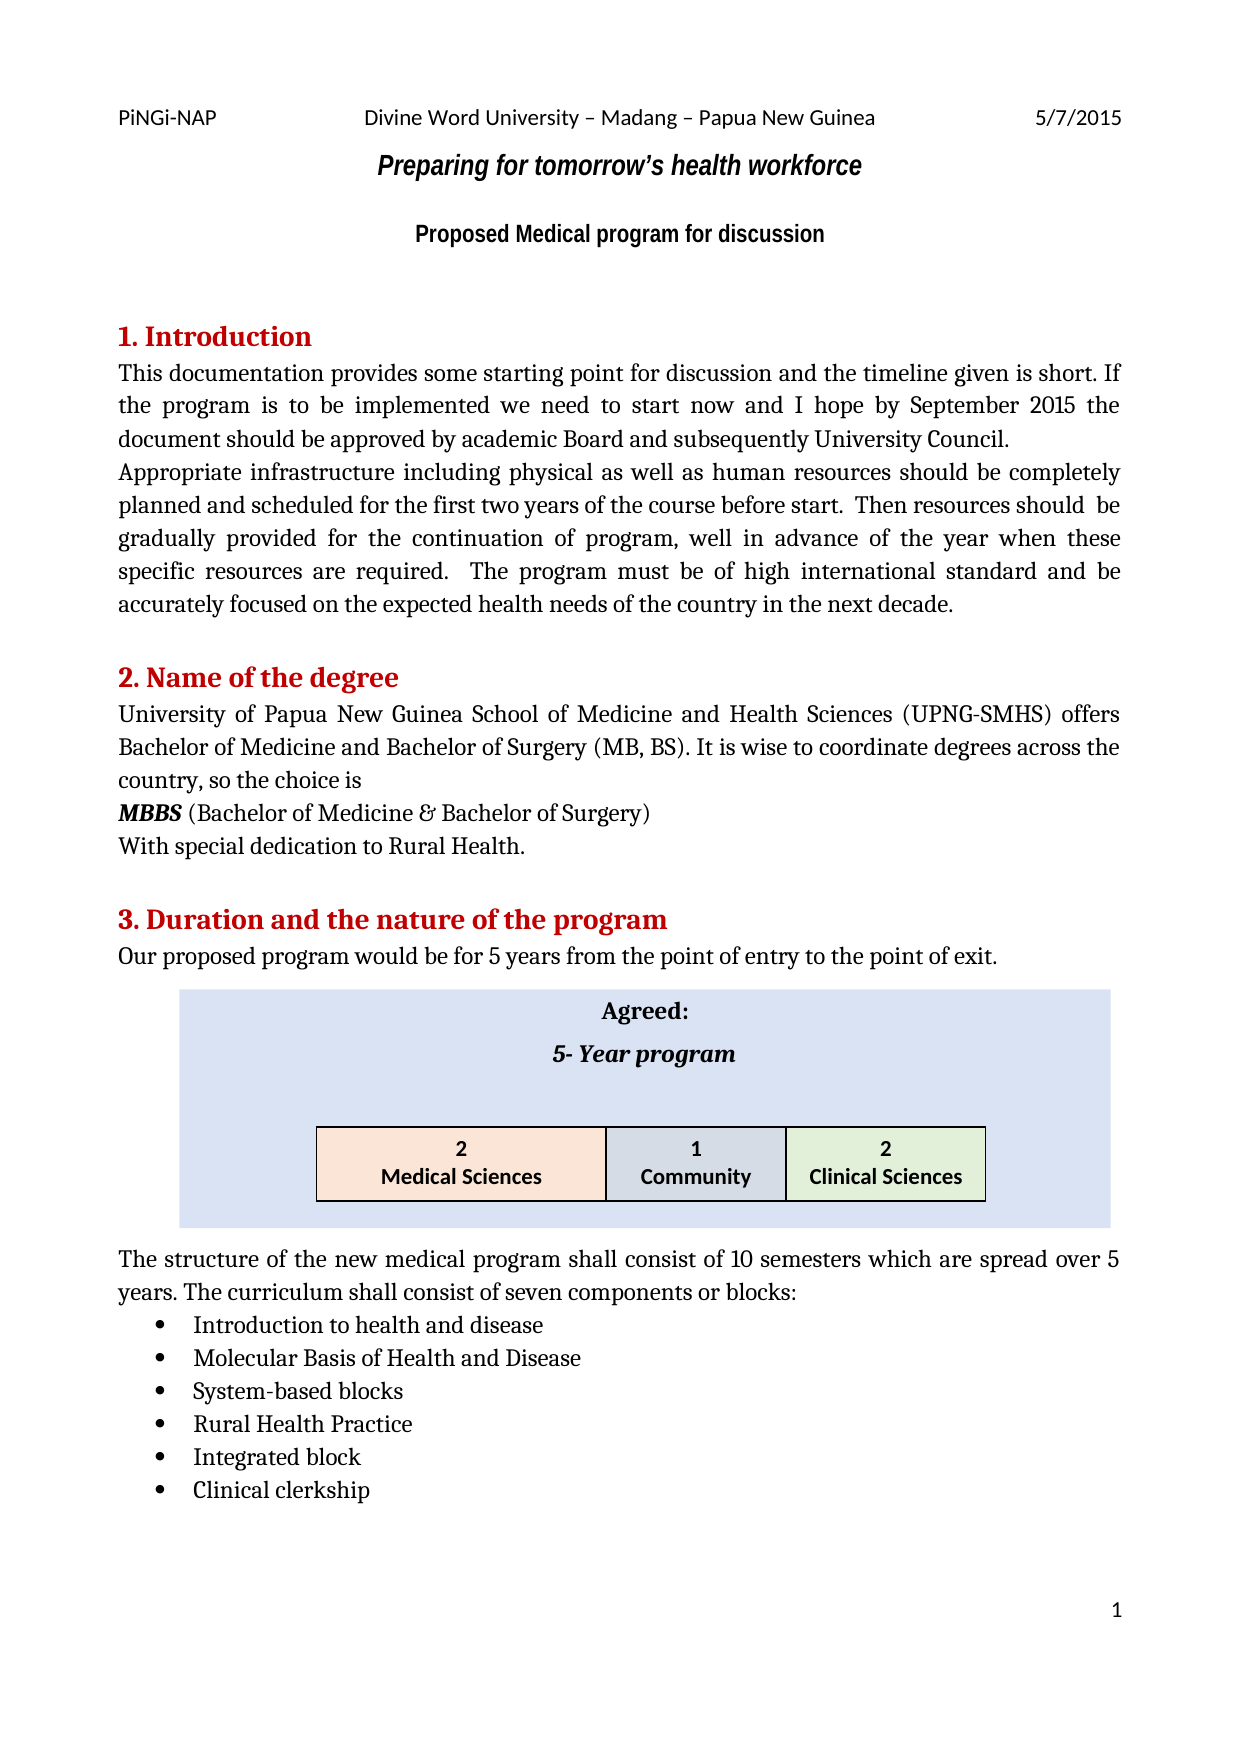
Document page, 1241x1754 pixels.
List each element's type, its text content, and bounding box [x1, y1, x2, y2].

text Our proposed program would be for 5 years from the point of entry to the point of exit. [118, 942, 1122, 971]
text 2. Name of the degree [118, 661, 1122, 694]
list Molecular Basis of Health and Disease [156, 1344, 1122, 1372]
text Proposed Medical program for discussion [118, 219, 1122, 248]
list Integrated block [156, 1443, 1122, 1471]
list Rural Health Practice [156, 1410, 1122, 1438]
text MBBS (Bachelor of Medicine & Bachelor of Surgery) [118, 799, 1122, 827]
list Introduction to health and disease [156, 1311, 1122, 1339]
text University of Papua New Guinea School of Medicine and Health Sciences (UPNG-SMHS) offers Bachelor of Medicine and Bachelor of Surgery (MB, BS). It is wise to coordinate degrees across the country, so the choice is [118, 699, 1122, 794]
text Appropriate infrastructure including physical as well as human resources should be completely planned and scheduled for the first two years of the course before start. Then resources should be gradually provided for the continuation of program, well in advance of the year when these specific resources are required. The program must be of high international standard and be accurately focused on the expected health needs of the country in the next decade. [118, 457, 1122, 618]
text This documentation provides some starting point for discussion and the timeline given is short. If the program is to be implemented we need to start now and I hope by September 2015 the document should be approved by academic Board and subsequently University Council. [118, 358, 1122, 453]
list System-based blocks [156, 1377, 1122, 1405]
text 3. Duration and the nature of the program [118, 903, 1122, 937]
list Clinical clerkship [156, 1476, 1122, 1504]
text With special dedication to Rural Health. [118, 832, 1122, 860]
text Preparing for tomorrow’s health workforce [118, 148, 1122, 181]
text 1. Introduction [118, 320, 1122, 353]
text The structure of the new medical program shall consist of 10 semesters which are spread over 5 years. The curriculum shall consist of seven components or blocks: [118, 1244, 1122, 1306]
